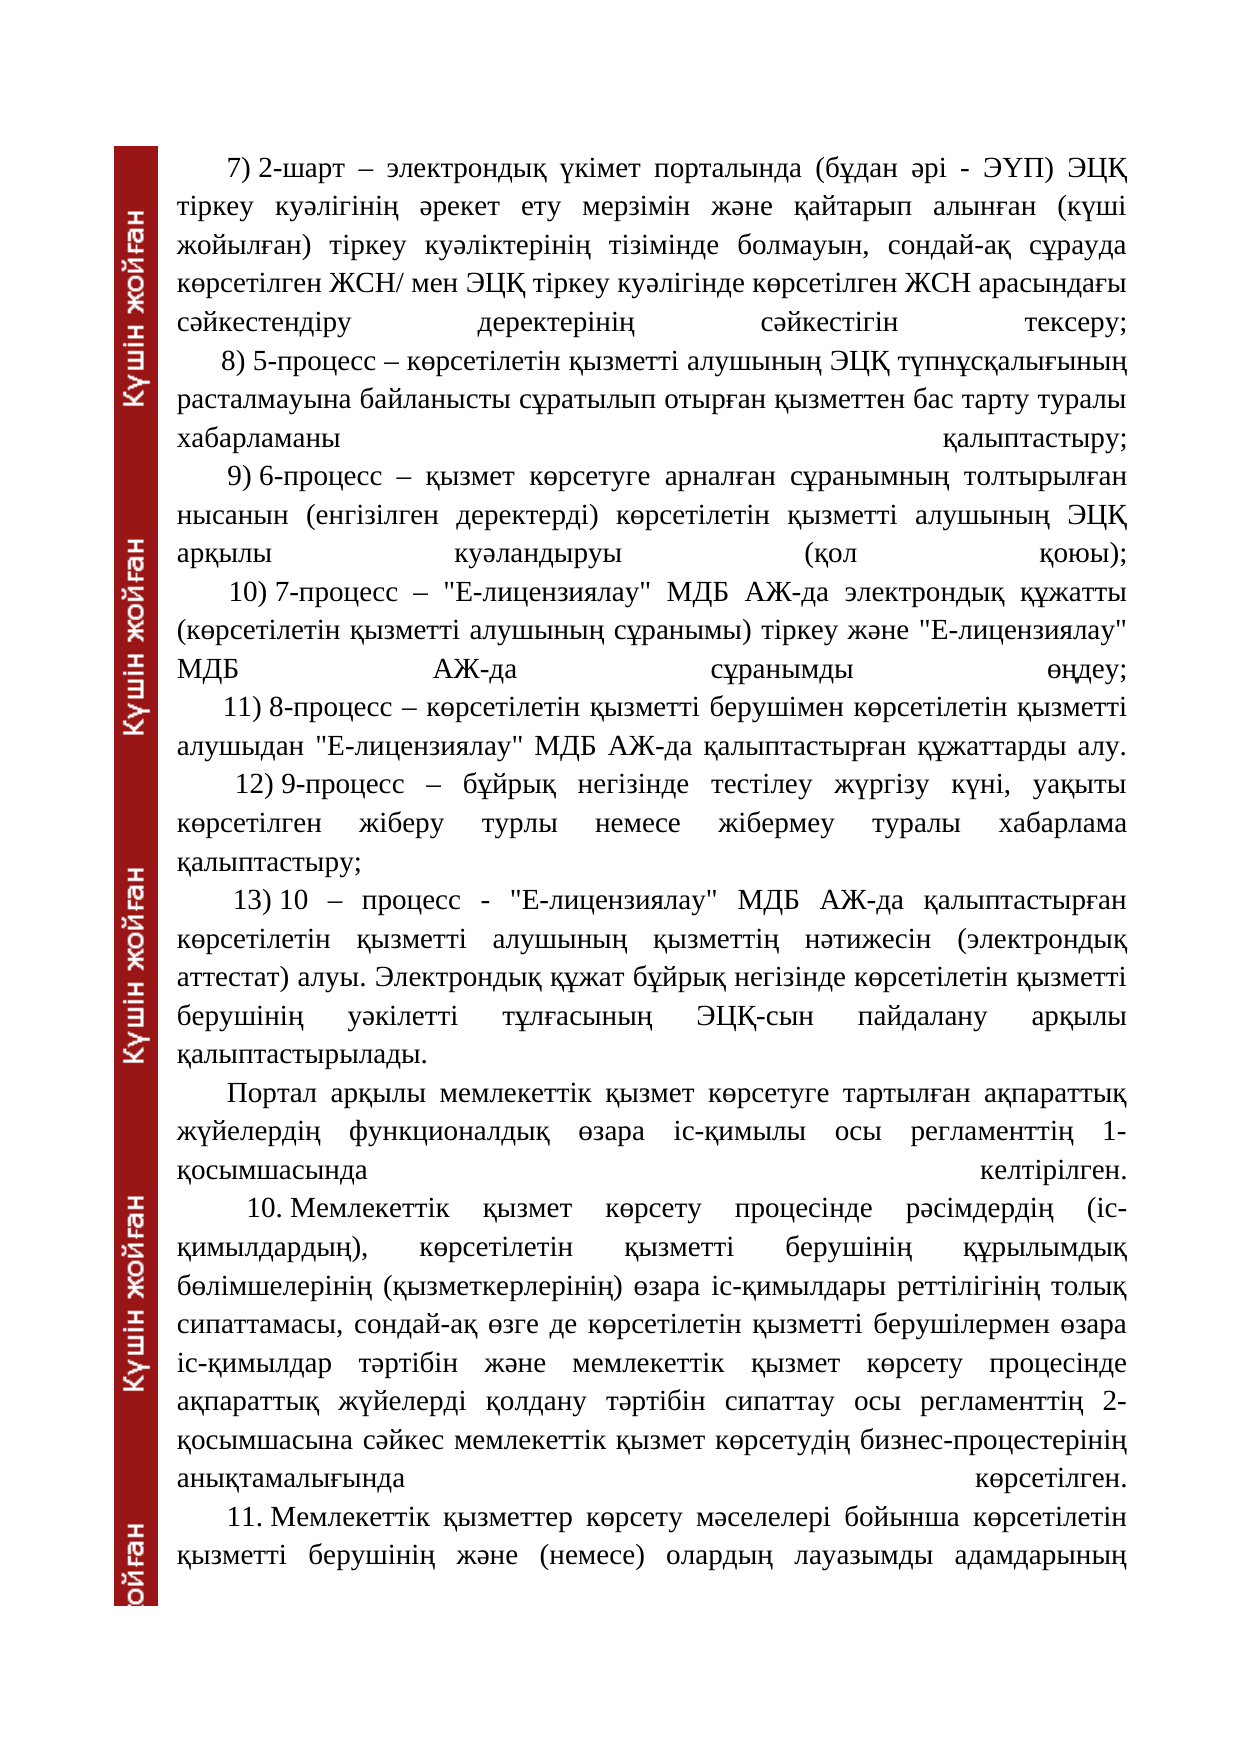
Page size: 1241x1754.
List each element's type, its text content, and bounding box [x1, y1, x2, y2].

picture [114, 1571, 158, 1606]
picture [114, 146, 158, 150]
